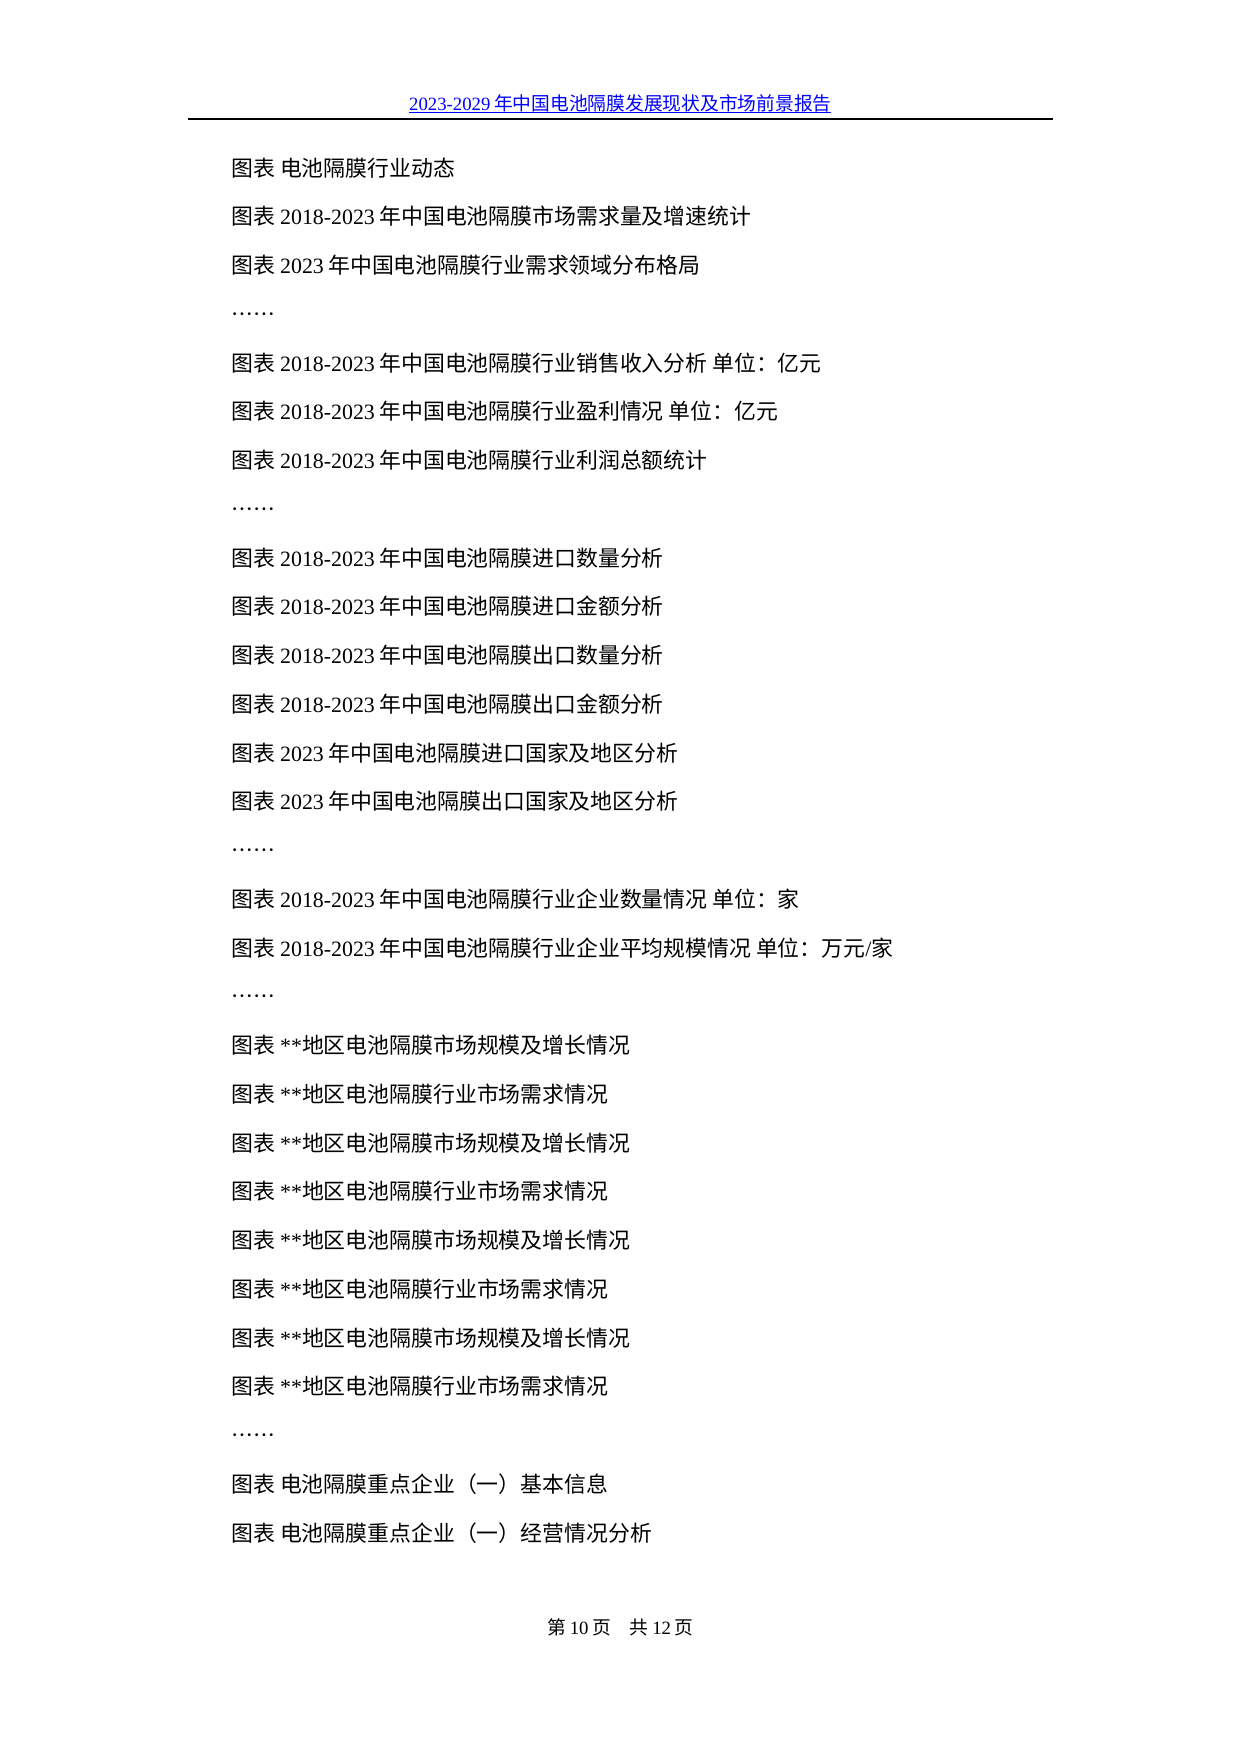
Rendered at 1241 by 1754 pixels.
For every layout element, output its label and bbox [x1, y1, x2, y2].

text [187, 150, 1053, 1548]
